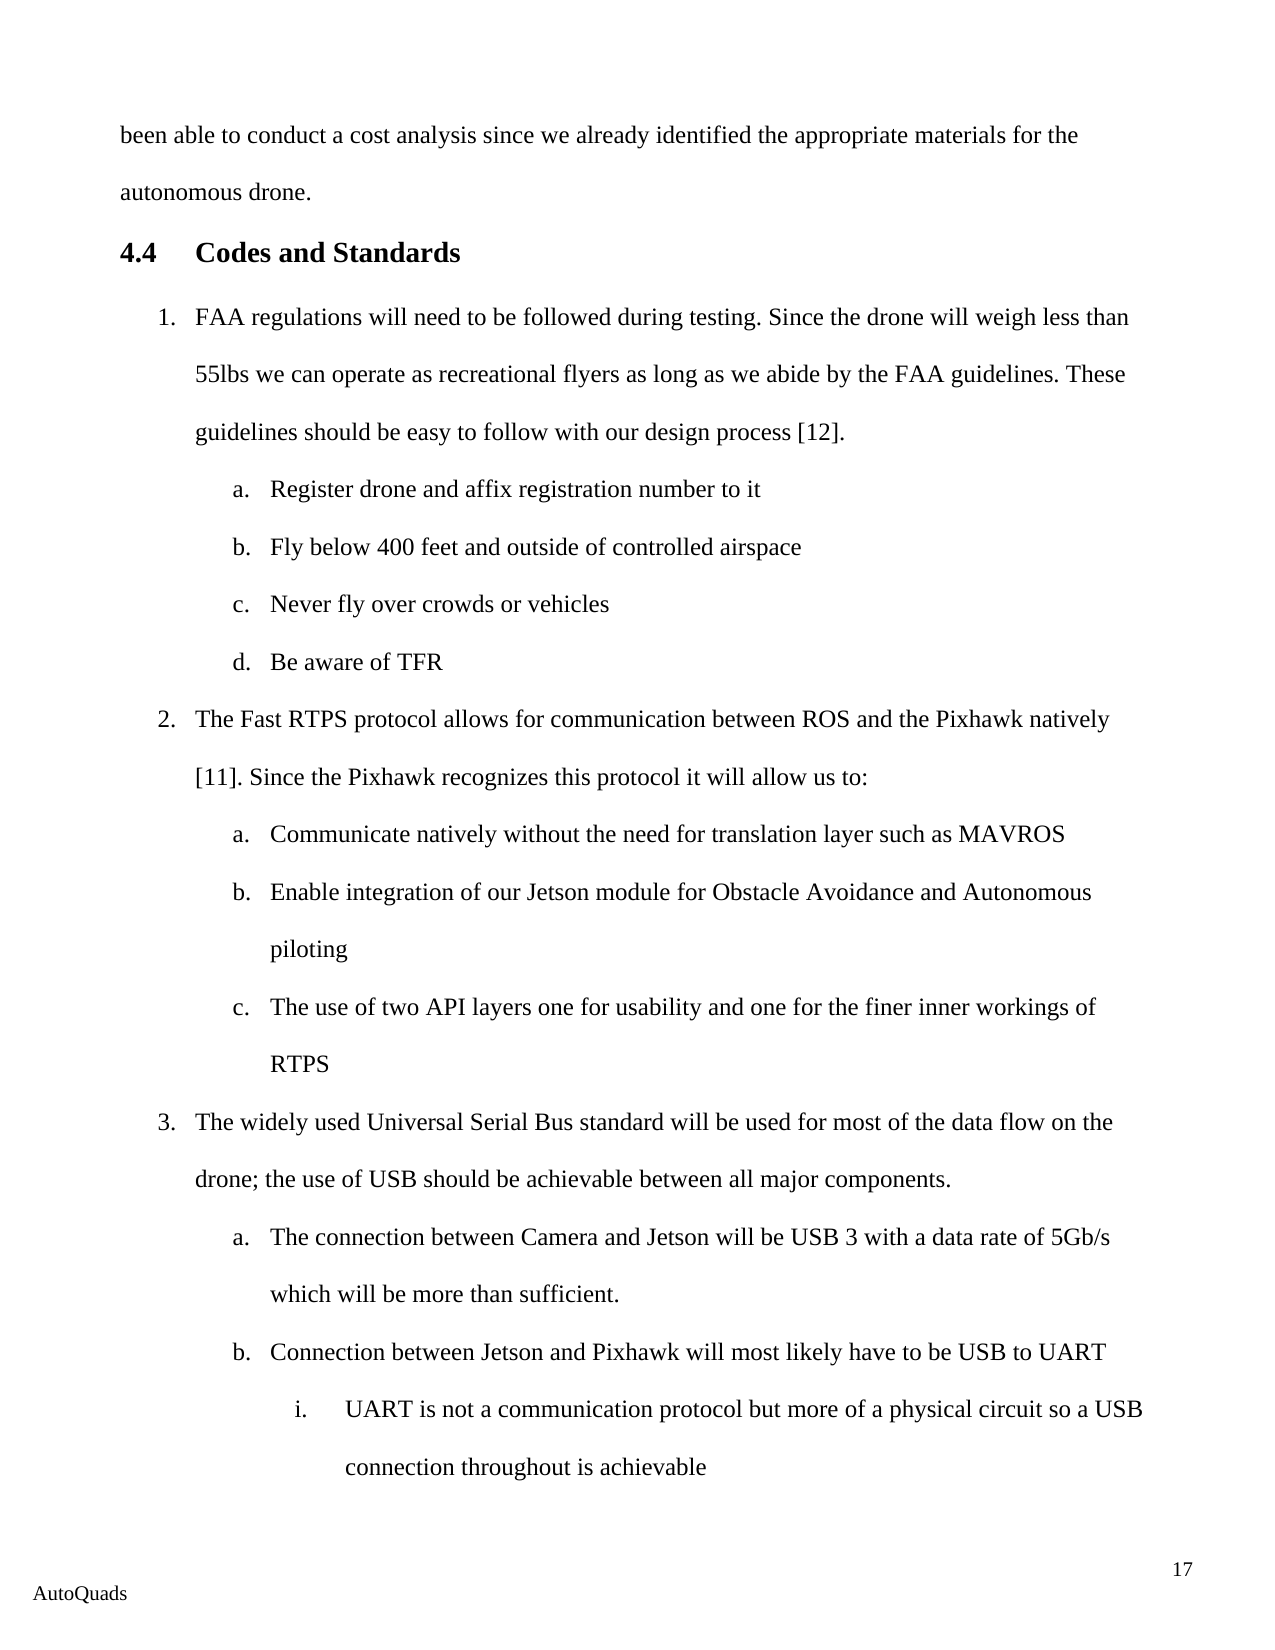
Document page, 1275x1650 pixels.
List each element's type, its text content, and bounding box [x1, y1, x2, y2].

list Be aware of TFR [232, 647, 1155, 676]
list Enable integration of our Jetson module for Obstacle Avoidance and Autonomous piloting [232, 877, 1155, 963]
list Never fly over crowds or vehicles [232, 589, 1155, 618]
list The connection between Camera and Jetson will be USB 3 with a data rate of 5Gb/s which will be more than sufficient. [232, 1222, 1155, 1308]
list Register drone and affix registration number to it [232, 474, 1155, 503]
list The use of two API layers one for usability and one for the finer inner workings of RTPS [232, 992, 1155, 1078]
list Connection between Jetson and Pixhawk will most likely have to be USB to UART [232, 1337, 1155, 1366]
list UART is not a communication protocol but more of a physical circuit so a USB connection throughout is achievable [307, 1394, 1155, 1481]
list The Fast RTPS protocol allows for communication between ROS and the Pixhawk natively [11]. Since the Pixhawk recognizes this protocol it will allow us to: [157, 704, 1155, 791]
list Communicate natively without the need for translation layer such as MAVROS [232, 819, 1155, 848]
list Codes and Standards [120, 235, 1155, 268]
list The widely used Universal Serial Bus standard will be used for most of the data flow on the drone; the use of USB should be achievable between all major components. [157, 1107, 1155, 1193]
list Fly below 400 feet and outside of controlled airspace [232, 532, 1155, 561]
list FAA regulations will need to be followed during testing. Since the drone will weigh less than 55lbs we can operate as recreational flyers as long as we abide by the FAA guidelines. These guidelines should be easy to follow with our design process [12]. [157, 302, 1155, 446]
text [120, 120, 1155, 206]
